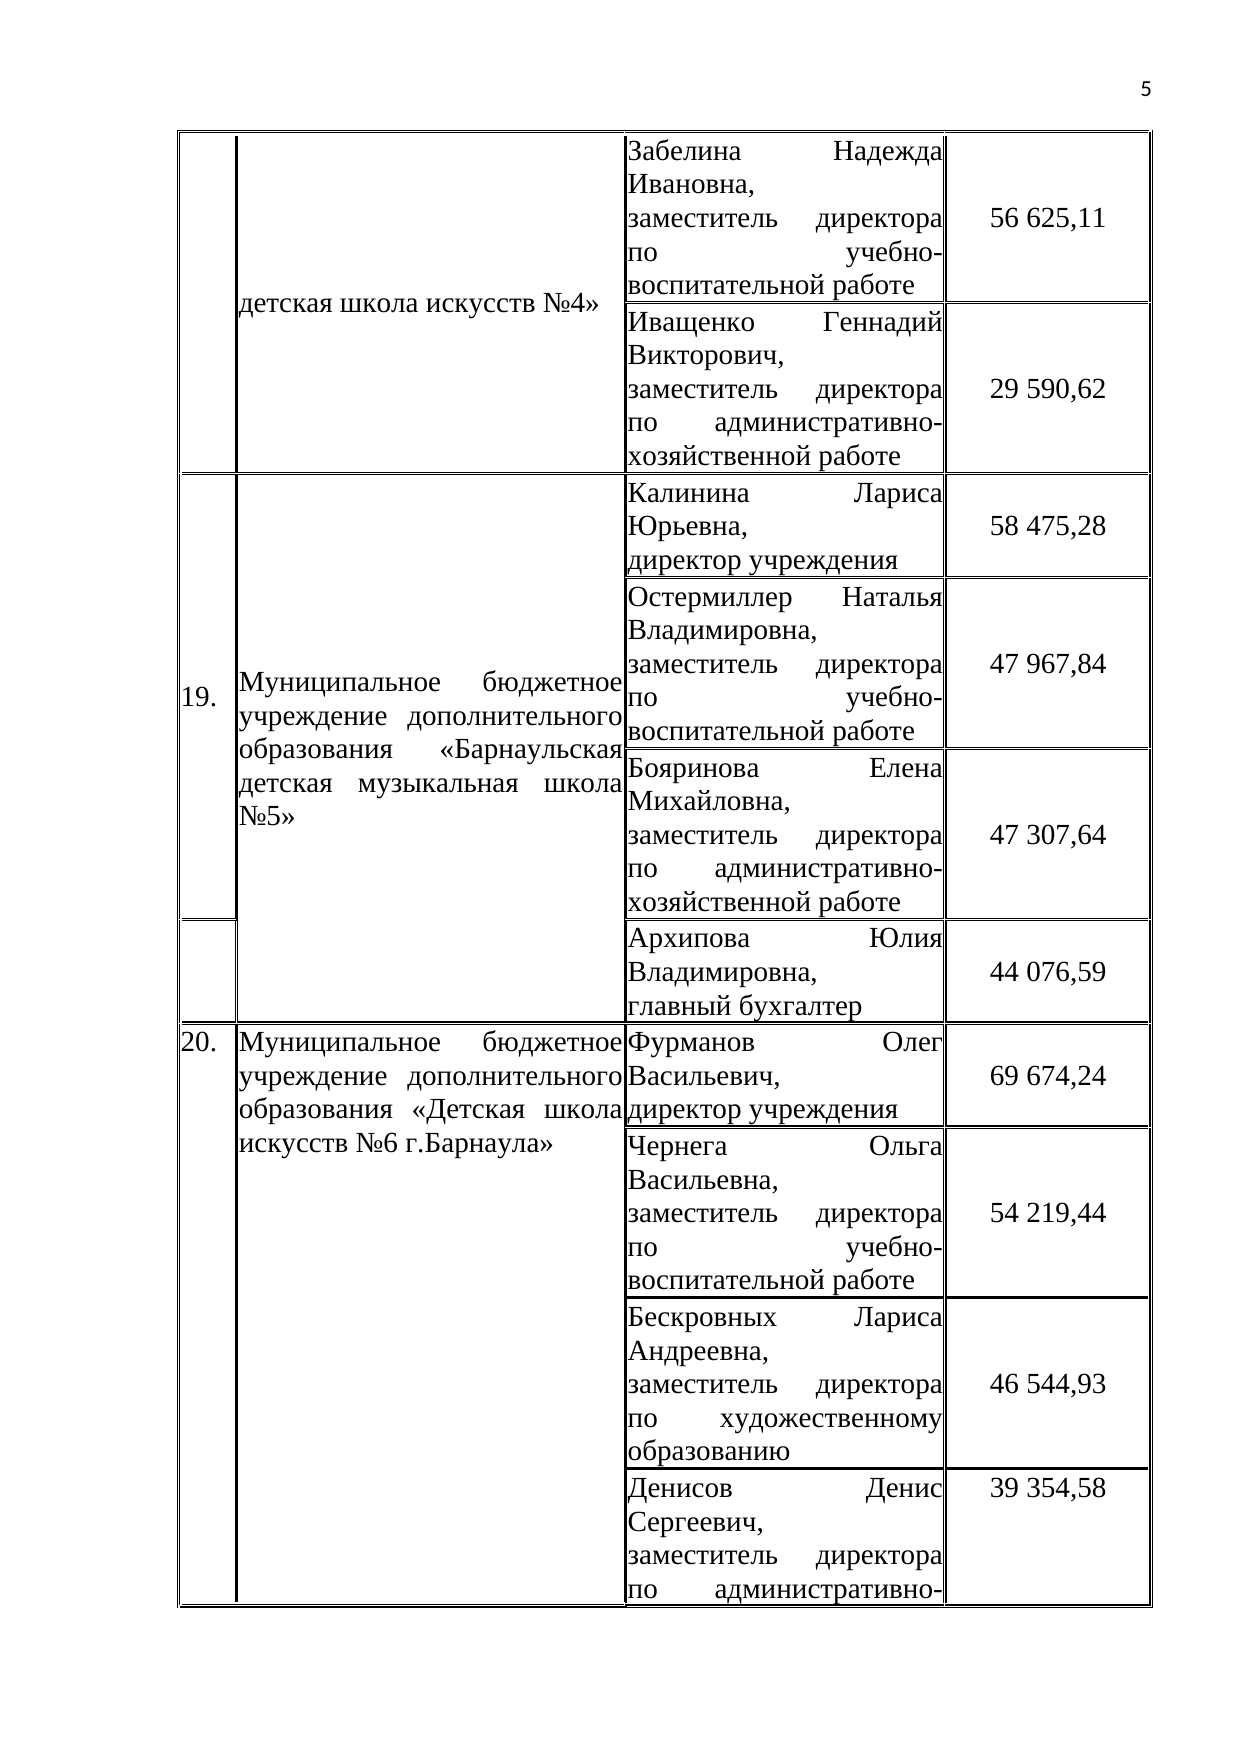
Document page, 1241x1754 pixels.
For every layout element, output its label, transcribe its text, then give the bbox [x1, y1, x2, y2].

table_cell Иващенко Геннадий Викторович, заместитель директора по административно-хозяйственной работе [627, 304, 943, 472]
table_cell 47 967,84 [945, 576, 1151, 746]
table_cell Калинина Лариса Юрьевна, директор учреждения [627, 475, 943, 576]
table_cell Чернега Ольга Васильевна, заместитель директора по учебно-воспитательной работе [627, 1129, 943, 1296]
table_cell Бояринова Елена Михайловна, заместитель директора по административно-хозяйственной работе [627, 750, 943, 917]
table_cell Архипова Юлия Владимировна, главный бухгалтер [627, 921, 943, 1021]
table_cell 46 544,93 [947, 1296, 1149, 1467]
table_cell Остермиллер Наталья Владимировна, заместитель директора по учебно-воспитательной работе [627, 579, 943, 746]
table_cell Фурманов Олег Васильевич, директор учреждения [627, 1025, 943, 1125]
table_cell 29 590,62 [945, 301, 1151, 472]
table_cell [180, 918, 235, 1021]
table_cell 47 307,64 [947, 746, 1150, 917]
table_cell Бескровных Лариса Андреевна, заместитель директора по художественному образованию [627, 1299, 943, 1467]
table_cell 18. [180, 133, 236, 472]
table_cell 19. [178, 472, 236, 917]
table_cell 44 076,59 [947, 918, 1150, 1021]
table_cell 69 674,24 [947, 1021, 1150, 1125]
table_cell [625, 1467, 945, 1604]
table_cell 20. [180, 1021, 236, 1604]
table_cell Муниципальное бюджетное учреждение дополнительного образования «Барнаульская детская музыкальная школа №5» [238, 475, 624, 1021]
table_cell 56 625,11 [945, 130, 1151, 301]
table_cell 54 219,44 [947, 1125, 1150, 1296]
table_cell 58 475,28 [945, 472, 1151, 576]
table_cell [236, 131, 625, 472]
table_cell Муниципальное бюджетное учреждение дополнительного образования «Детская школа искусств №6 г.Барнаула» [236, 1025, 625, 1604]
table_cell Забелина Надежда Ивановна, заместитель директора по учебно-воспитательной работе [625, 131, 945, 301]
table_cell 39 354,58 [945, 1467, 1149, 1604]
